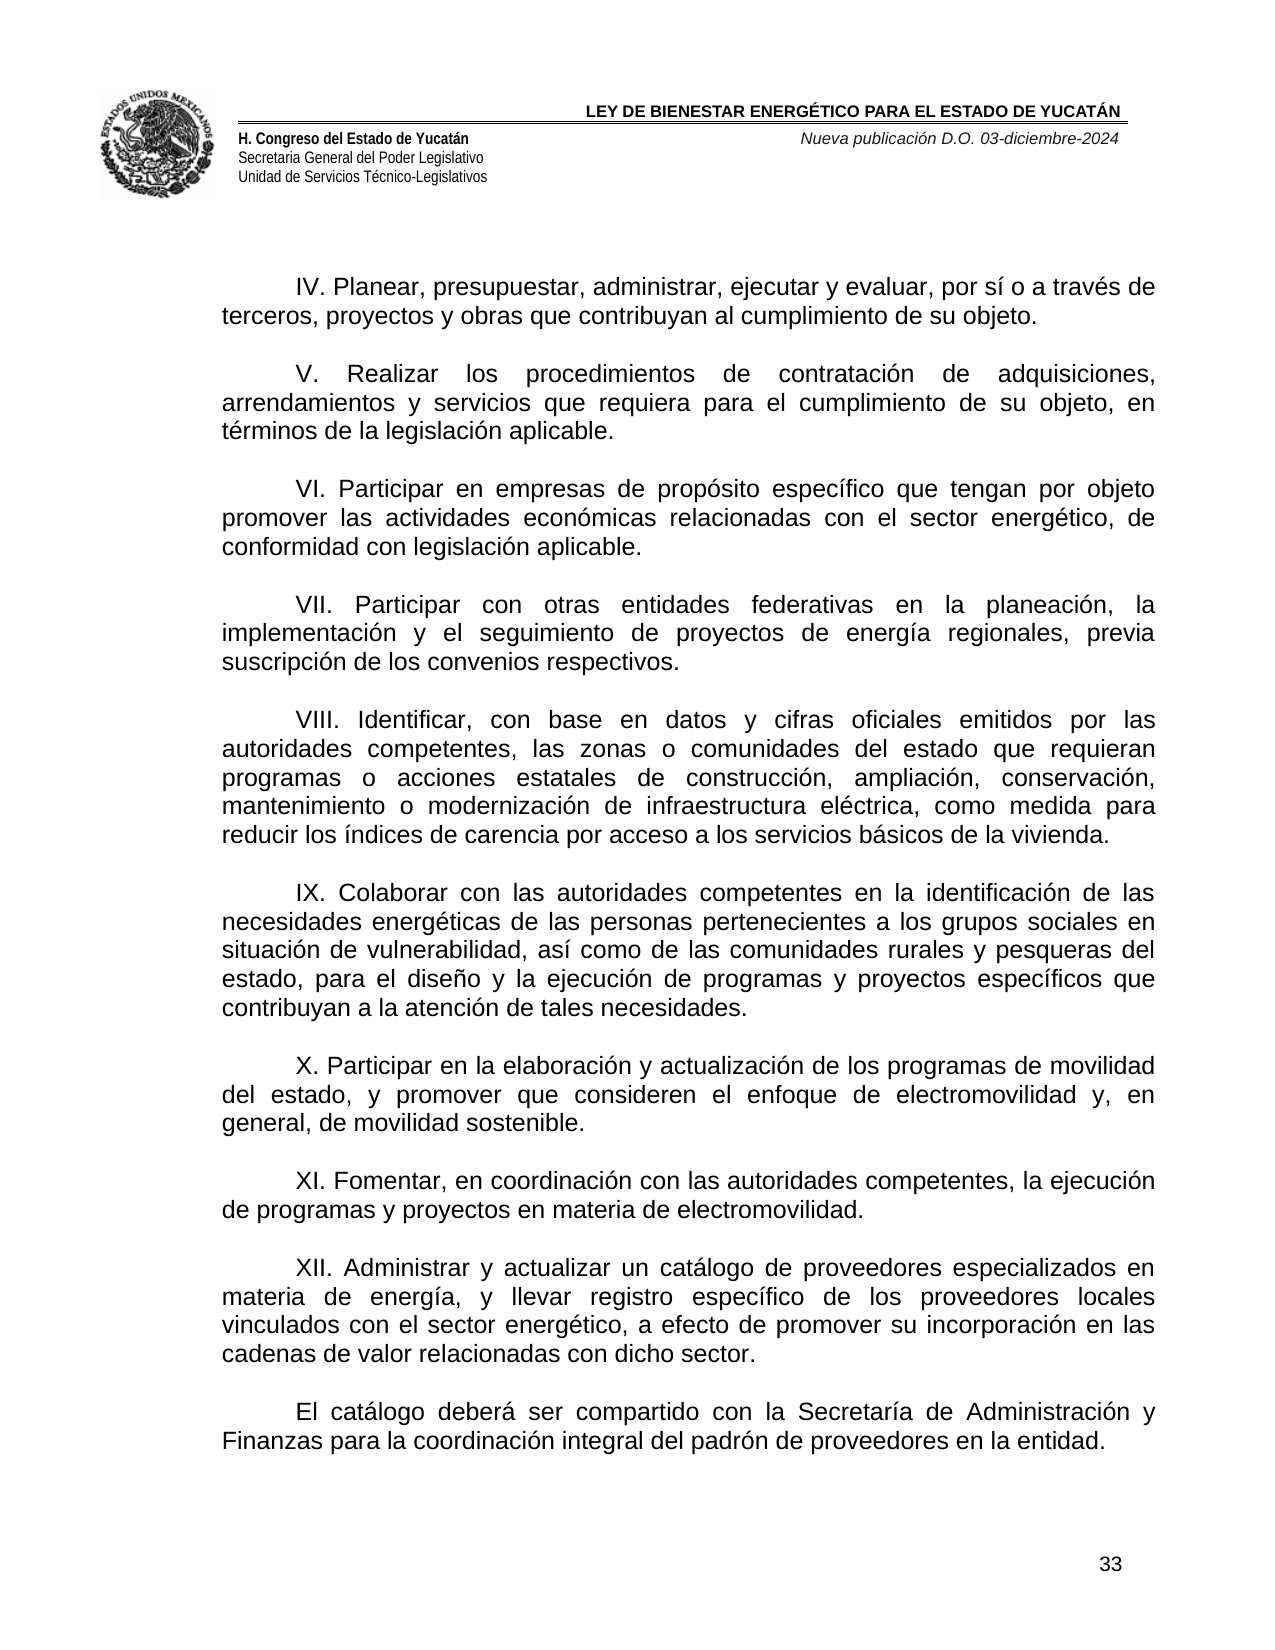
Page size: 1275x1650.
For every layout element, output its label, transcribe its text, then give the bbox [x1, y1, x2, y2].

text XII. Administrar y actualizar un catálogo de proveedores especializados en materia de energía, y llevar registro específico de los proveedores locales vinculados con el sector energético, a efecto de promover su incorporación en las cadenas de valor relacionadas con dicho sector. [222, 1253, 1157, 1368]
text VII. Participar con otras entidades federativas en la planeación, la implementación y el seguimiento de proyectos de energía regionales, previa suscripción de los convenios respectivos. [222, 590, 1157, 676]
text El catálogo deberá ser compartido con la Secretaría de Administración y Finanzas para la coordinación integral del padrón de proveedores en la entidad. [222, 1397, 1157, 1455]
text IV. Planear, presupuestar, administrar, ejecutar y evaluar, por sí o a través de terceros, proyectos y obras que contribuyan al cumplimiento de su objeto. [222, 272, 1157, 330]
text V. Realizar los procedimientos de contratación de adquisiciones, arrendamientos y servicios que requiera para el cumplimiento de su objeto, en términos de la legislación aplicable. [222, 359, 1157, 445]
text XI. Fomentar, en coordinación con las autoridades competentes, la ejecución de programas y proyectos en materia de electromovilidad. [222, 1166, 1157, 1224]
text X. Participar en la elaboración y actualización de los programas de movilidad del estado, y promover que consideren el enfoque de electromovilidad y, en general, de movilidad sostenible. [222, 1051, 1157, 1137]
text IX. Colaborar con las autoridades competentes en la identificación de las necesidades energéticas de las personas pertenecientes a los grupos sociales en situación de vulnerabilidad, así como de las comunidades rurales y pesqueras del estado, para el diseño y la ejecución de programas y proyectos específicos que contribuyan a la atención de tales necesidades. [222, 878, 1157, 1022]
text VIII. Identificar, con base en datos y cifras oficiales emitidos por las autoridades competentes, las zonas o comunidades del estado que requieran programas o acciones estatales de construcción, ampliación, conservación, mantenimiento o modernización de infraestructura eléctrica, como medida para reducir los índices de carencia por acceso a los servicios básicos de la vivienda. [222, 705, 1157, 849]
text VI. Participar en empresas de propósito específico que tengan por objeto promover las actividades económicas relacionadas con el sector energético, de conformidad con legislación aplicable. [222, 474, 1157, 561]
